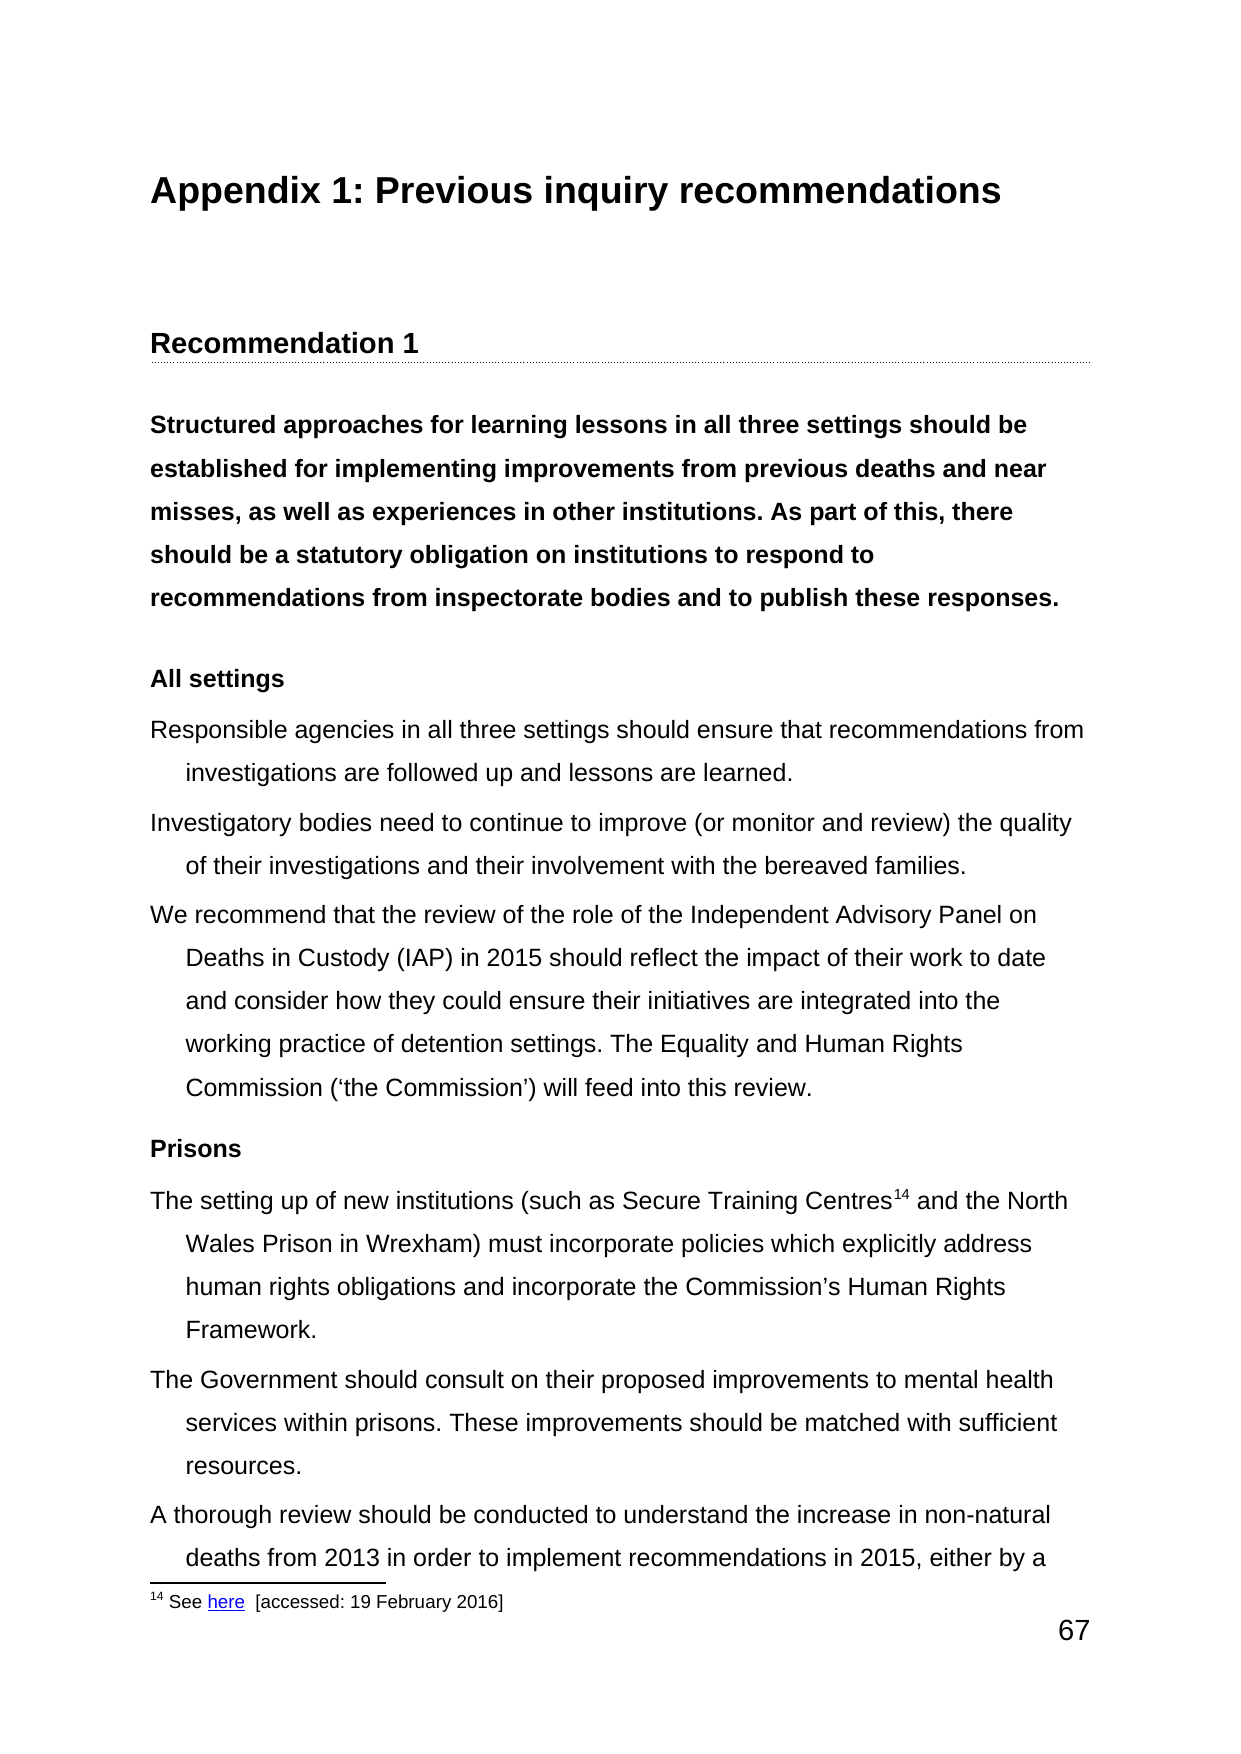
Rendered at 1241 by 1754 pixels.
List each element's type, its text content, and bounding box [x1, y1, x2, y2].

text The setting up of new institutions (such as Secure Training Centres and the North Wales Prison in Wrexham) must incorporate policies which explicitly address human rights obligations and incorporate the Commission’s Human Rights Framework. [150, 1186, 1090, 1344]
text Structured approaches for learning lessons in all three settings should be established for implementing improvements from previous deaths and near misses, as well as experiences in other institutions. As part of this, there should be a statutory obligation on institutions to respond to recommendations from inspectorate bodies and to publish these responses. [150, 411, 1090, 612]
text Recommendation 1 [150, 326, 1090, 363]
text Prisons [150, 1134, 1090, 1163]
text All settings [150, 664, 1090, 692]
subtitle Appendix 1: Previous inquiry recommendations [150, 168, 1090, 211]
text Responsible agencies in all three settings should ensure that recommendations from investigations are followed up and lessons are learned. [150, 715, 1090, 787]
text We recommend that the review of the role of the Independent Advisory Panel on Deaths in Custody (IAP) in 2015 should reflect the impact of their work to date and consider how they could ensure their initiatives are integrated into the working practice of detention settings. The Equality and Human Rights Commission (‘the Commission’) will feed into this review. [150, 900, 1090, 1101]
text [150, 1500, 1090, 1572]
text Investigatory bodies need to continue to improve (or monitor and review) the quality of their investigations and their involvement with the bereaved families. [150, 808, 1090, 879]
text The Government should consult on their proposed improvements to mental health services within prisons. These improvements should be matched with sufficient resources. [150, 1365, 1090, 1480]
